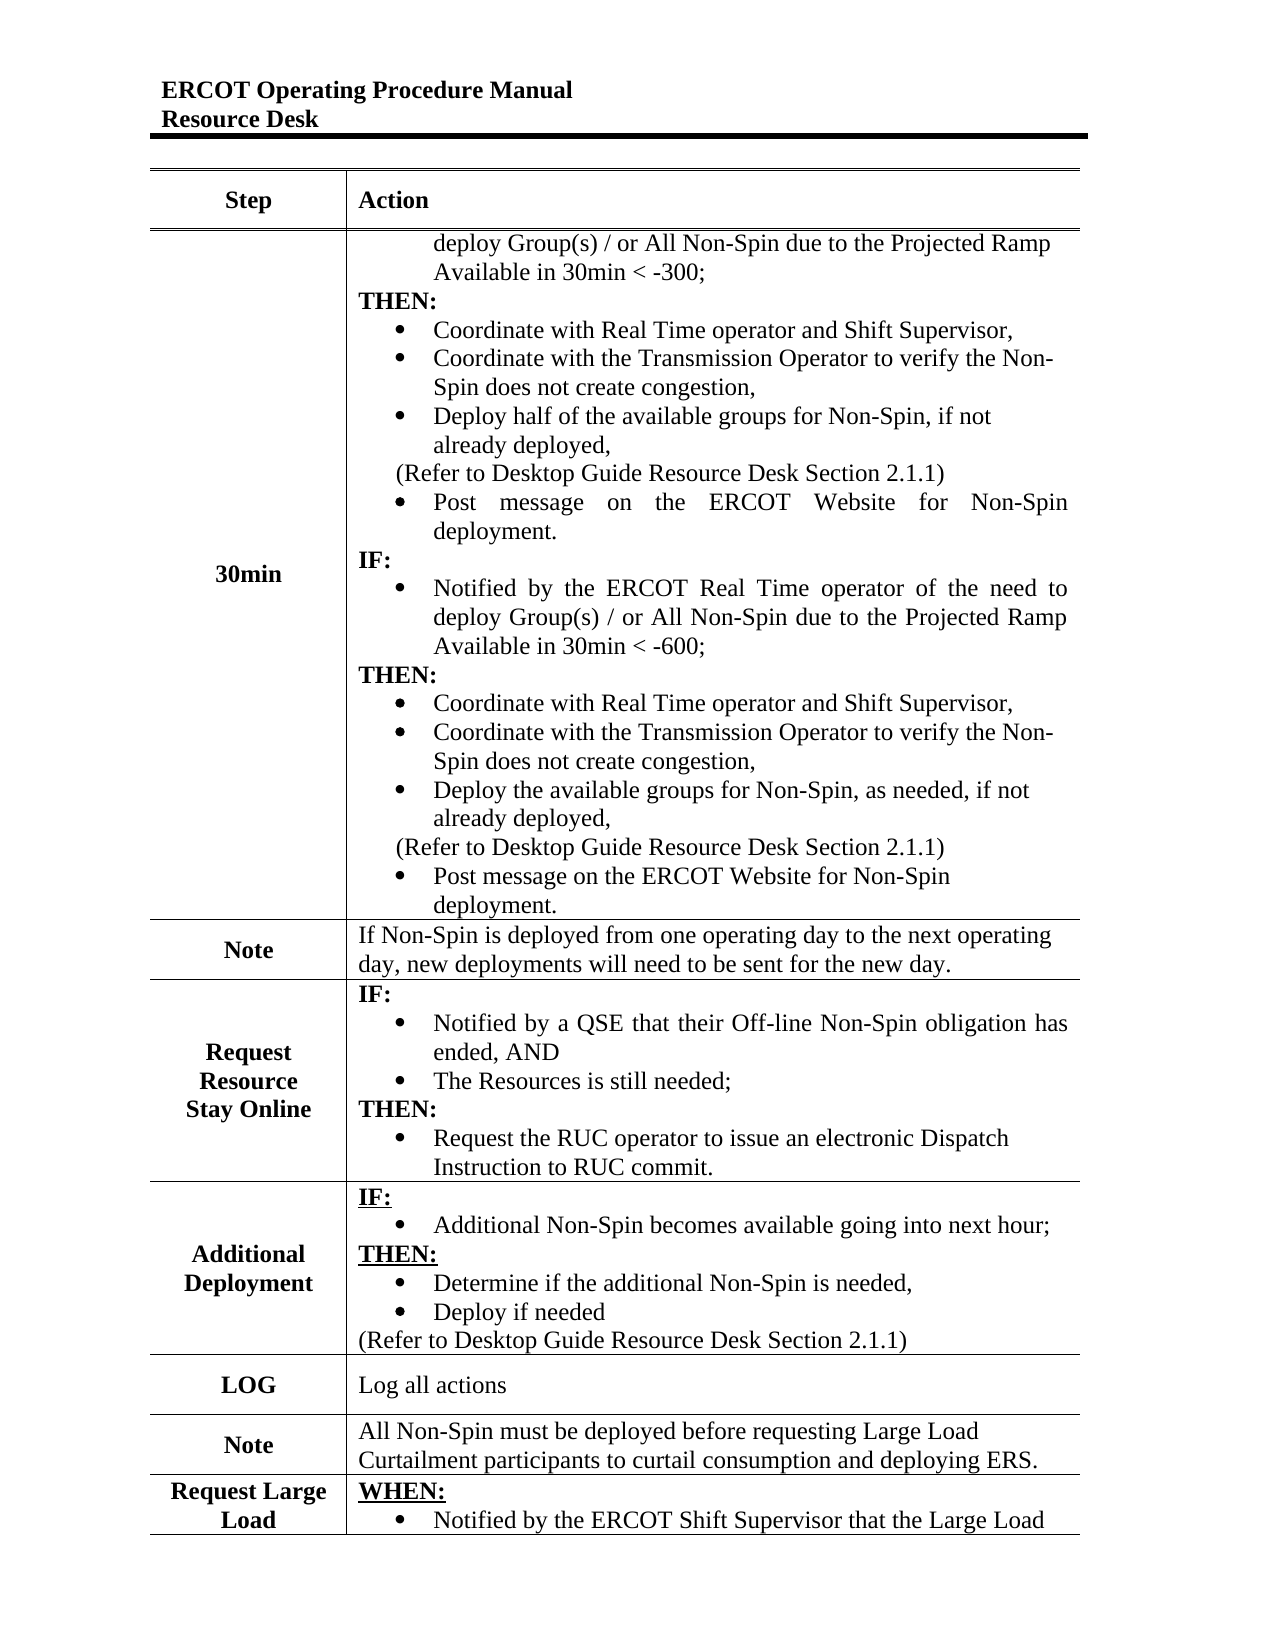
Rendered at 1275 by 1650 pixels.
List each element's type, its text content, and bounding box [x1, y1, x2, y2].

table_cell Additional Deployment [150, 1182, 346, 1354]
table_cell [347, 231, 1080, 918]
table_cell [347, 1475, 1080, 1534]
table_cell IF: Additional Non-Spin becomes available going into next hour; THEN: Determine if the additional Non-Spin is needed, Deploy if needed (Refer to Desktop Guide Resource Desk Section 2.1.1) [347, 1182, 1080, 1354]
table_cell Note [150, 920, 346, 978]
table_cell If Non-Spin is deployed from one operating day to the next operating day, new deployments will need to be sent for the new day. [347, 920, 1080, 978]
table_cell Note [150, 1415, 346, 1474]
table_cell All Non-Spin must be deployed before requesting Large Load Curtailment participants to curtail consumption and deploying ERS. [347, 1415, 1080, 1474]
table_cell Projected Ramp Available in 30min [150, 231, 346, 918]
table_header Action [347, 171, 1080, 227]
table_cell IF: Notified by a QSE that their Off-line Non-Spin obligation has ended, AND The Resources is still needed; THEN: Request the RUC operator to issue an electronic Dispatch Instruction to RUC commit. [347, 980, 1080, 1181]
table_cell Request Large Load Curtailment Program [150, 1475, 346, 1534]
table_header Step [150, 171, 346, 227]
table_cell Request Resource Stay Online [150, 980, 346, 1181]
table_cell Log all actions [347, 1355, 1080, 1414]
table_cell LOG [150, 1355, 346, 1414]
